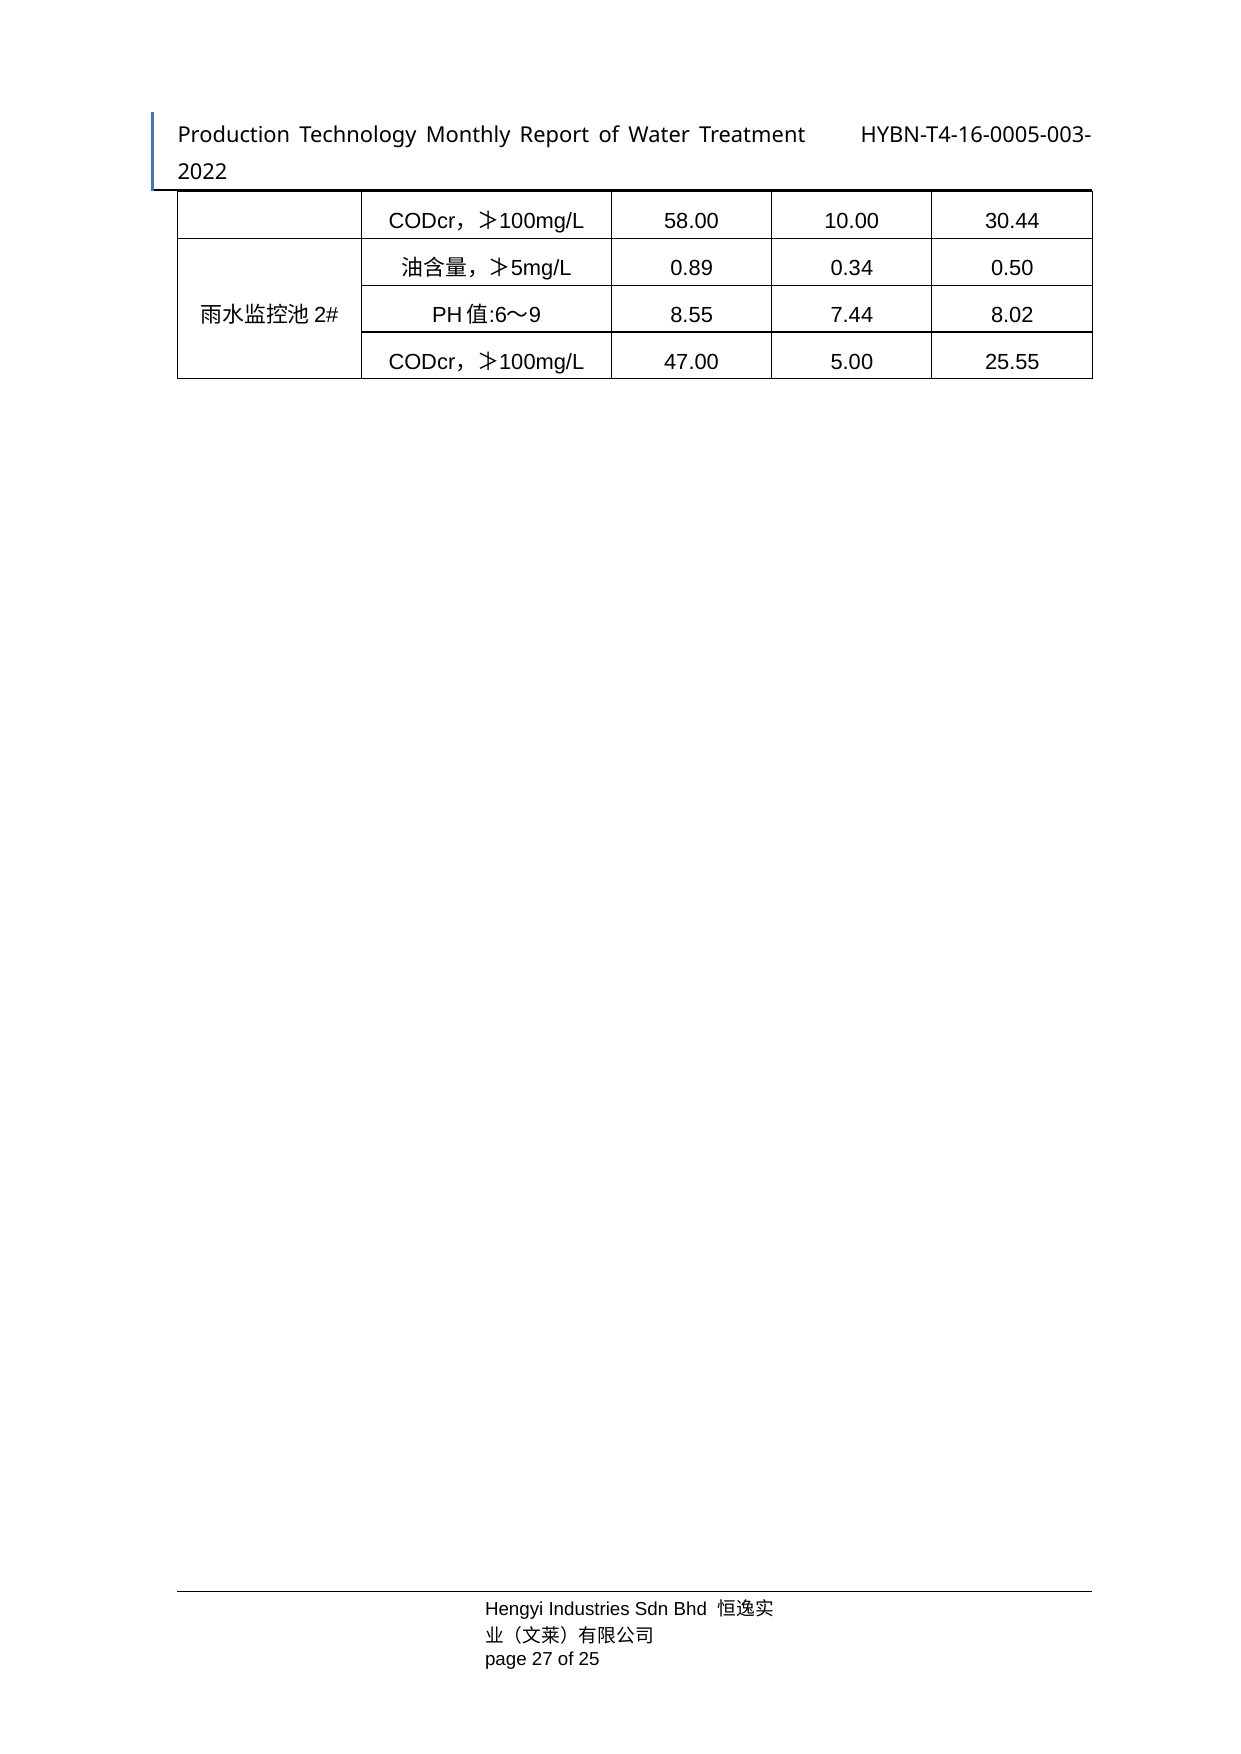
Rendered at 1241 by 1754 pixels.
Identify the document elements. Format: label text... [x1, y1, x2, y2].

table_cell 8.02 [932, 286, 1092, 331]
table_cell 10.00 [772, 192, 931, 238]
table_cell PH值:6～9 [362, 286, 611, 331]
table_cell 7.44 [772, 286, 931, 331]
table_cell 雨水监控池2# [178, 239, 361, 378]
table_cell 5.00 [772, 333, 931, 378]
table_cell CODcr，≯100mg/L [362, 192, 611, 238]
table_cell 油含量，≯5mg/L [362, 239, 611, 284]
table_cell 0.34 [772, 239, 931, 284]
table_cell CODcr，≯100mg/L [362, 333, 611, 378]
table_cell 47.00 [612, 333, 771, 378]
table_cell 58.00 [612, 192, 771, 238]
table_cell 0.50 [932, 239, 1092, 284]
table_cell 0.89 [612, 239, 771, 284]
table_cell 30.44 [932, 192, 1092, 238]
table_cell 8.55 [612, 286, 771, 331]
table_cell 25.55 [932, 333, 1092, 378]
